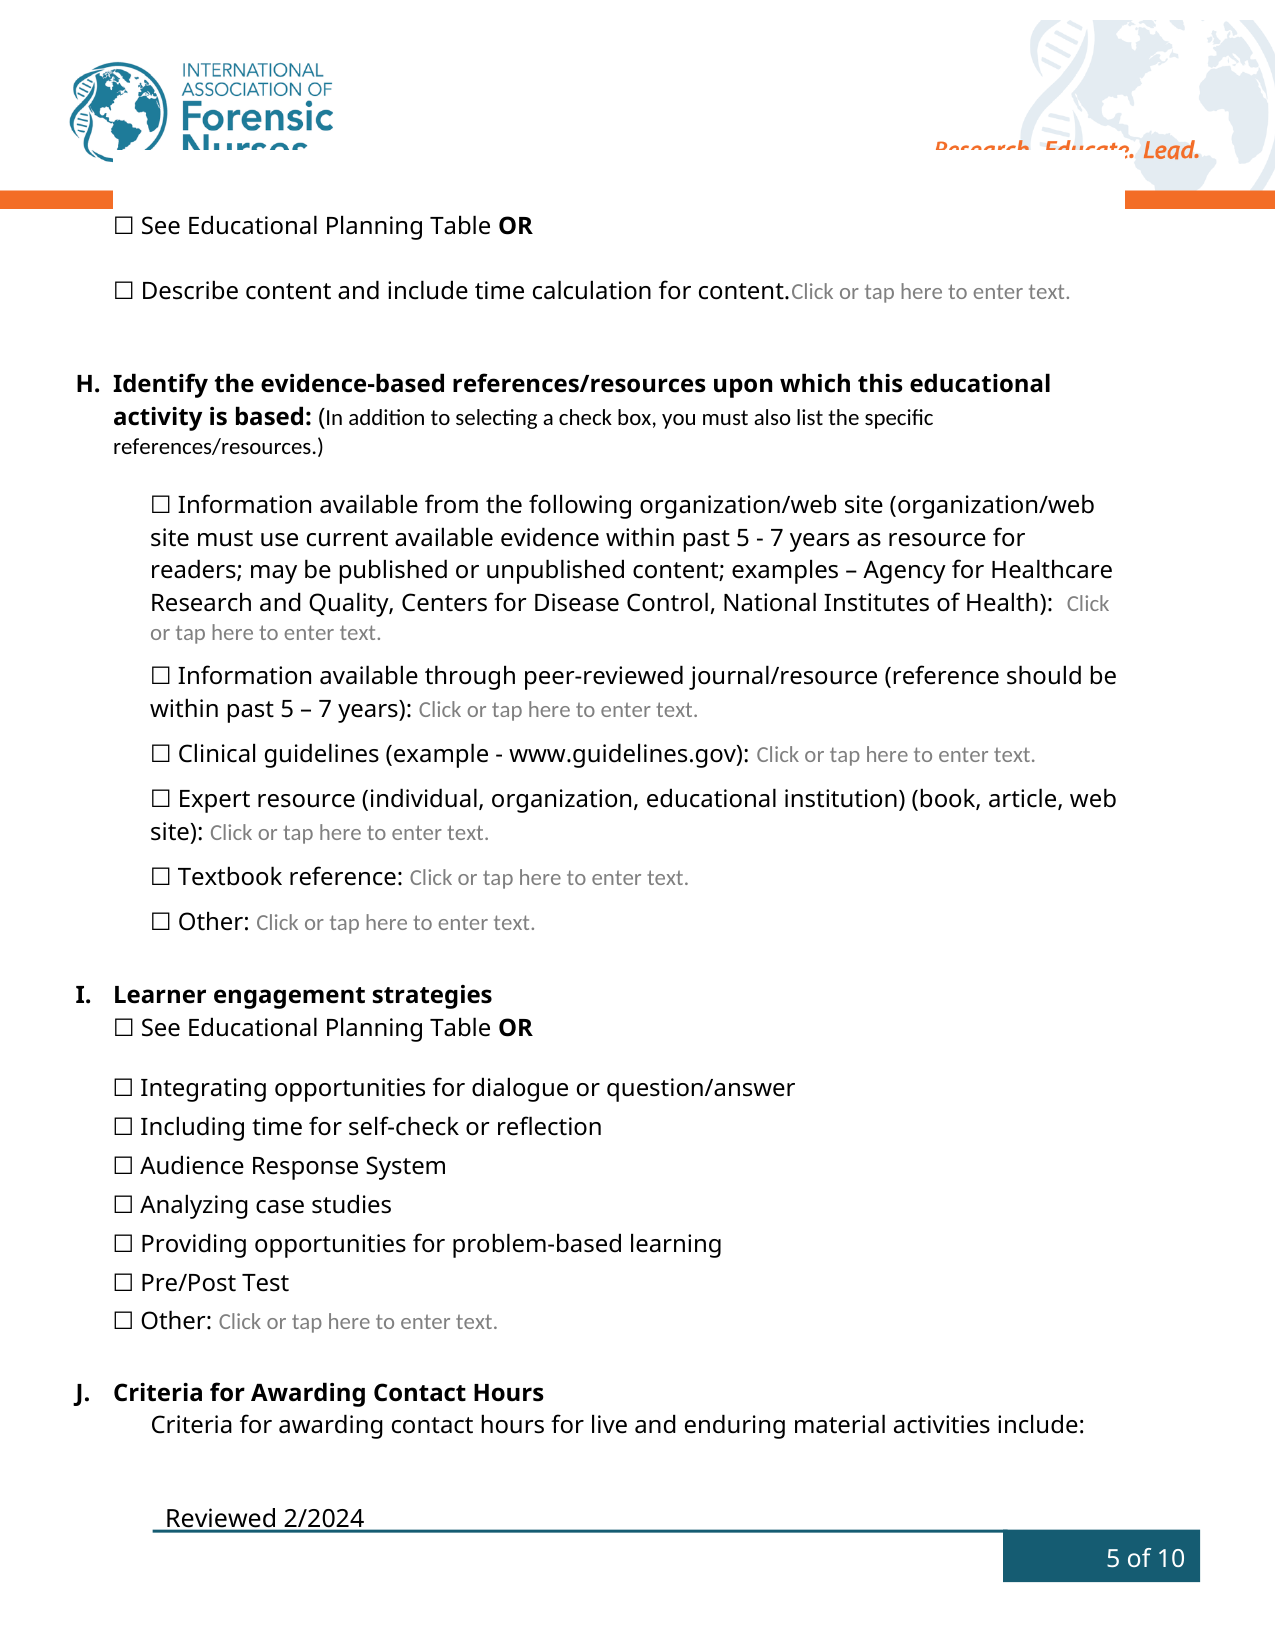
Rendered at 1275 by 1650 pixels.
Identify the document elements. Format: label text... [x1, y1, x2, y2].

list Identify the evidence-based references/resources upon which this educational activity is based: (In addition to selecting a check box, you must also list the specific references/resources.) [75, 367, 1125, 488]
list Pre/Post Test [112, 1265, 1125, 1298]
list Information available from the following organization/web site (organization/web site must use current available evidence within past 5 - 7 years as resource for readers; may be published or unpublished content; examples – Agency for Healthcare Research and Quality, Centers for Disease Control, National Institutes of Health): [150, 488, 1125, 647]
picture [0, 20, 1275, 209]
list See Educational Planning Table OR [113, 150, 1125, 241]
list Expert resource (individual, organization, educational institution) (book, article, web site): [150, 782, 1125, 847]
list Clinical guidelines (example - www.guidelines.gov): [38, 737, 1125, 769]
list Other: [112, 1304, 1125, 1337]
list Learner engagement strategies [75, 978, 1125, 1010]
list Integrating opportunities for dialogue or question/answer [112, 1071, 1125, 1104]
list Information available through peer-reviewed journal/resource (reference should be within past 5 – 7 years): [150, 659, 1125, 724]
list Providing opportunities for problem-based learning [112, 1226, 1125, 1259]
list Audience Response System [112, 1149, 1125, 1181]
list Analyzing case studies [112, 1188, 1125, 1220]
list Including time for self-check or reflection [112, 1110, 1125, 1142]
list Other: [38, 905, 1125, 965]
list Describe content and include time calculation for content. [113, 274, 1125, 306]
list Textbook reference: [38, 859, 1125, 892]
list Criteria for awarding contact hours for live and enduring material activities include: [150, 1408, 1125, 1441]
list Criteria for Awarding Contact Hours [75, 1376, 1125, 1408]
list See Educational Planning Table OR [113, 1010, 1125, 1043]
